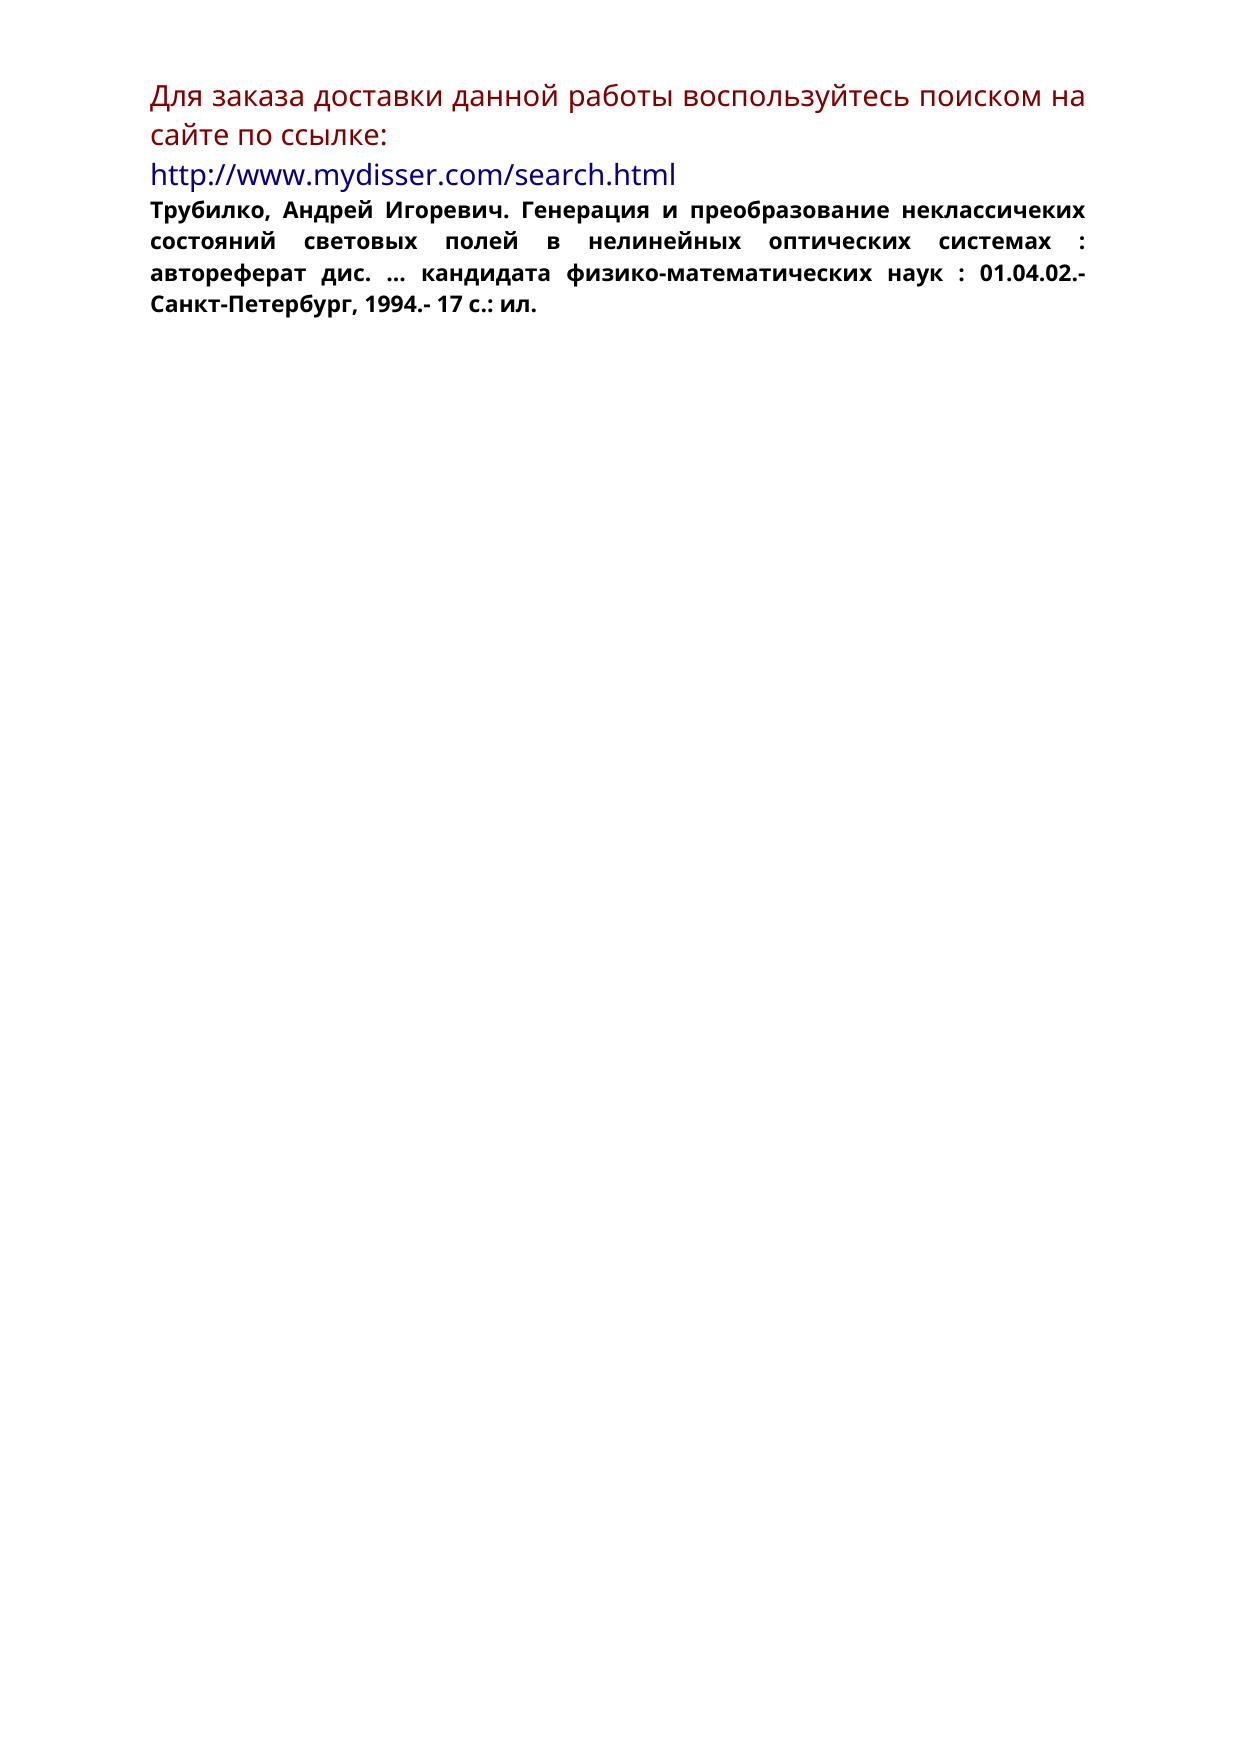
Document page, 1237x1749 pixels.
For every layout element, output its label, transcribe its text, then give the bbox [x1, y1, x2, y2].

text Трубилко, Андрей Игоревич. Генерация и преобразование неклассичеких состояний световых полей в нелинейных оптических системах : автореферат дис. ... кандидата физико-математических наук : 01.04.02.- Санкт-Петербург, 1994.- 17 с.: ил. [150, 194, 1086, 319]
